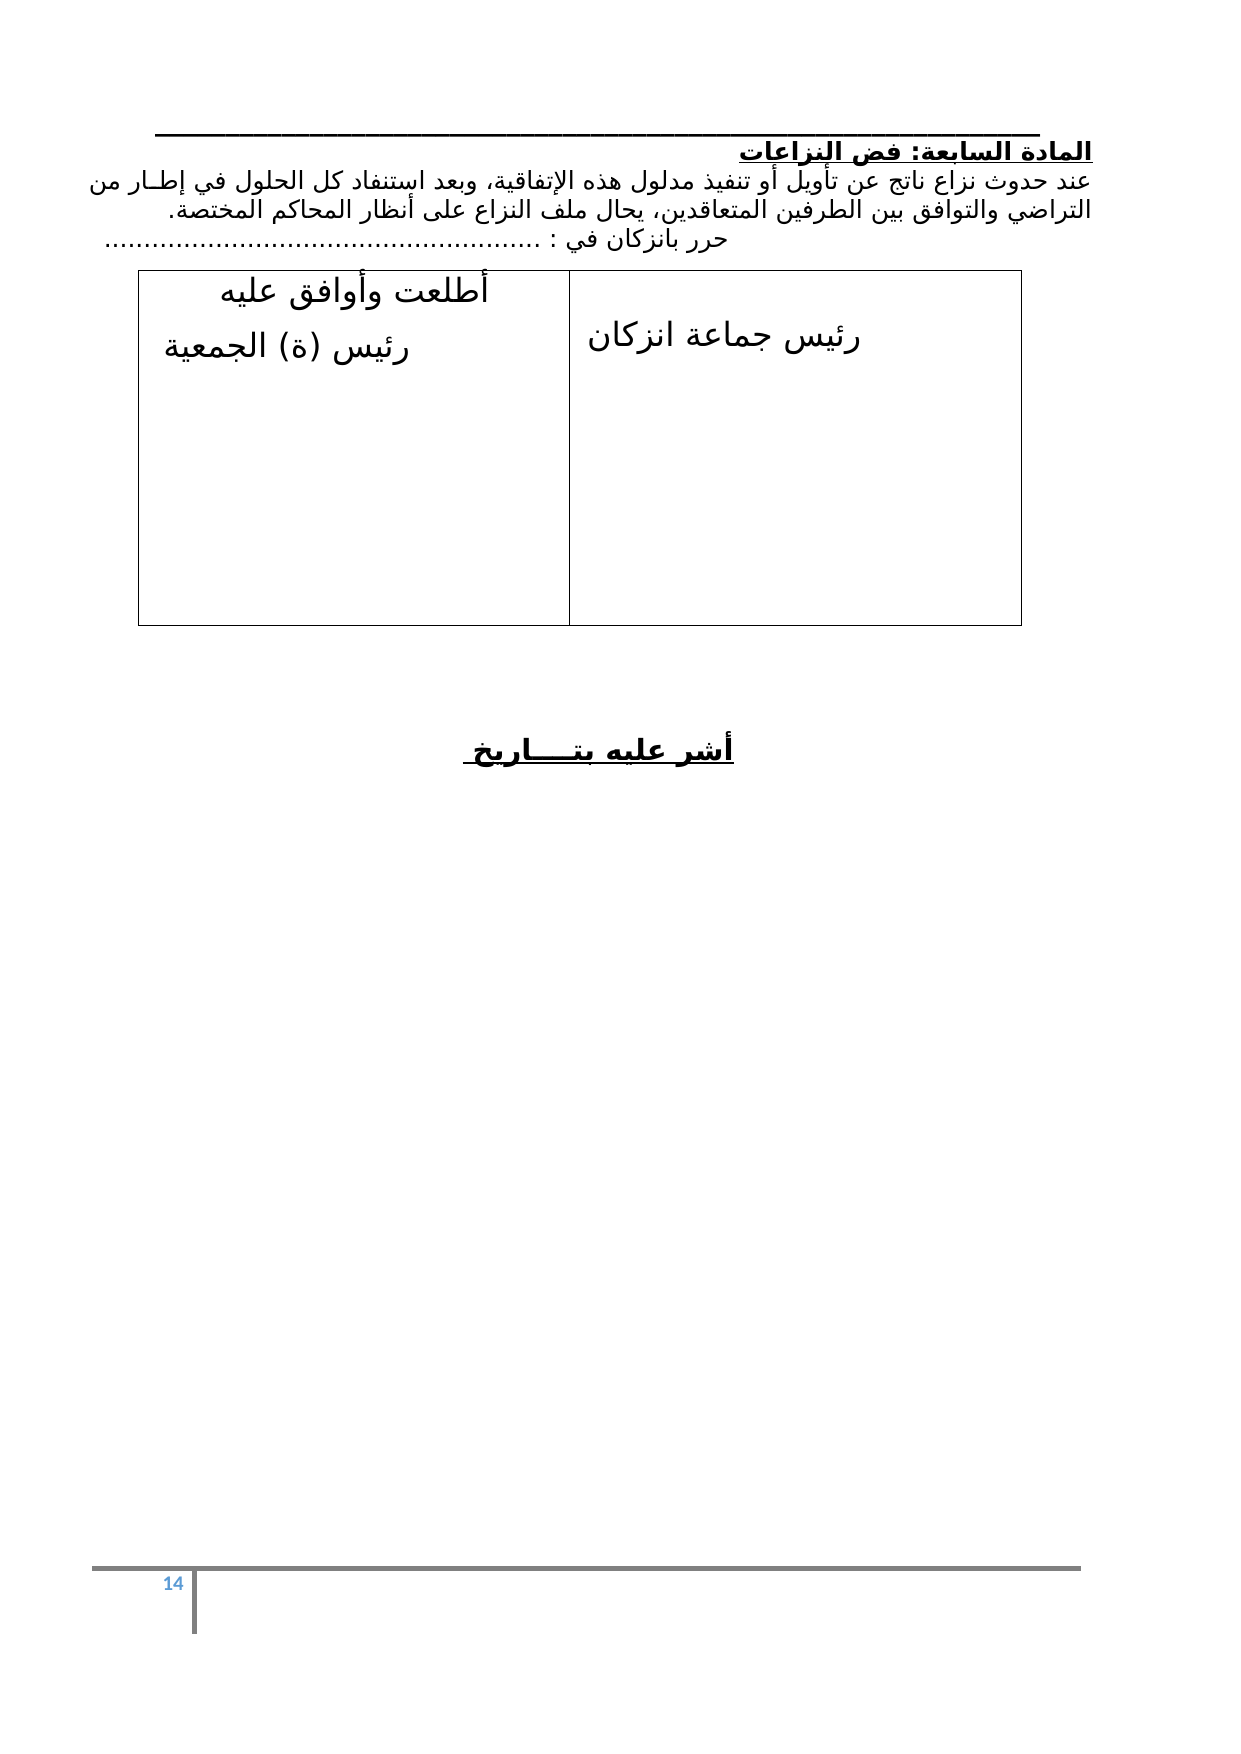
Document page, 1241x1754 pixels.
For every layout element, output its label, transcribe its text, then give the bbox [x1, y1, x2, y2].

table_header رئيس جماعة انزكان [570, 271, 1021, 625]
text حرر بانزكان في : ....................................................... [103, 224, 1107, 253]
text المادة السابعة: فض النزاعات [103, 137, 1093, 166]
text أشر عليه بتــــاريخ [103, 733, 1093, 767]
text عند حدوث نزاع ناتج عن تأويل أو تنفيذ مدلول هذه الإتفاقية، وبعد استنفاد كل الحلول في إطار من التراضي والتوافق بين الطرفين المتعاقدين، يحال ملف النزاع على أنظار المحاكم المختصة. [89, 166, 1093, 224]
table_header أطلعت وأوافق عليه رئيس (ة) الجمعية [139, 271, 569, 625]
